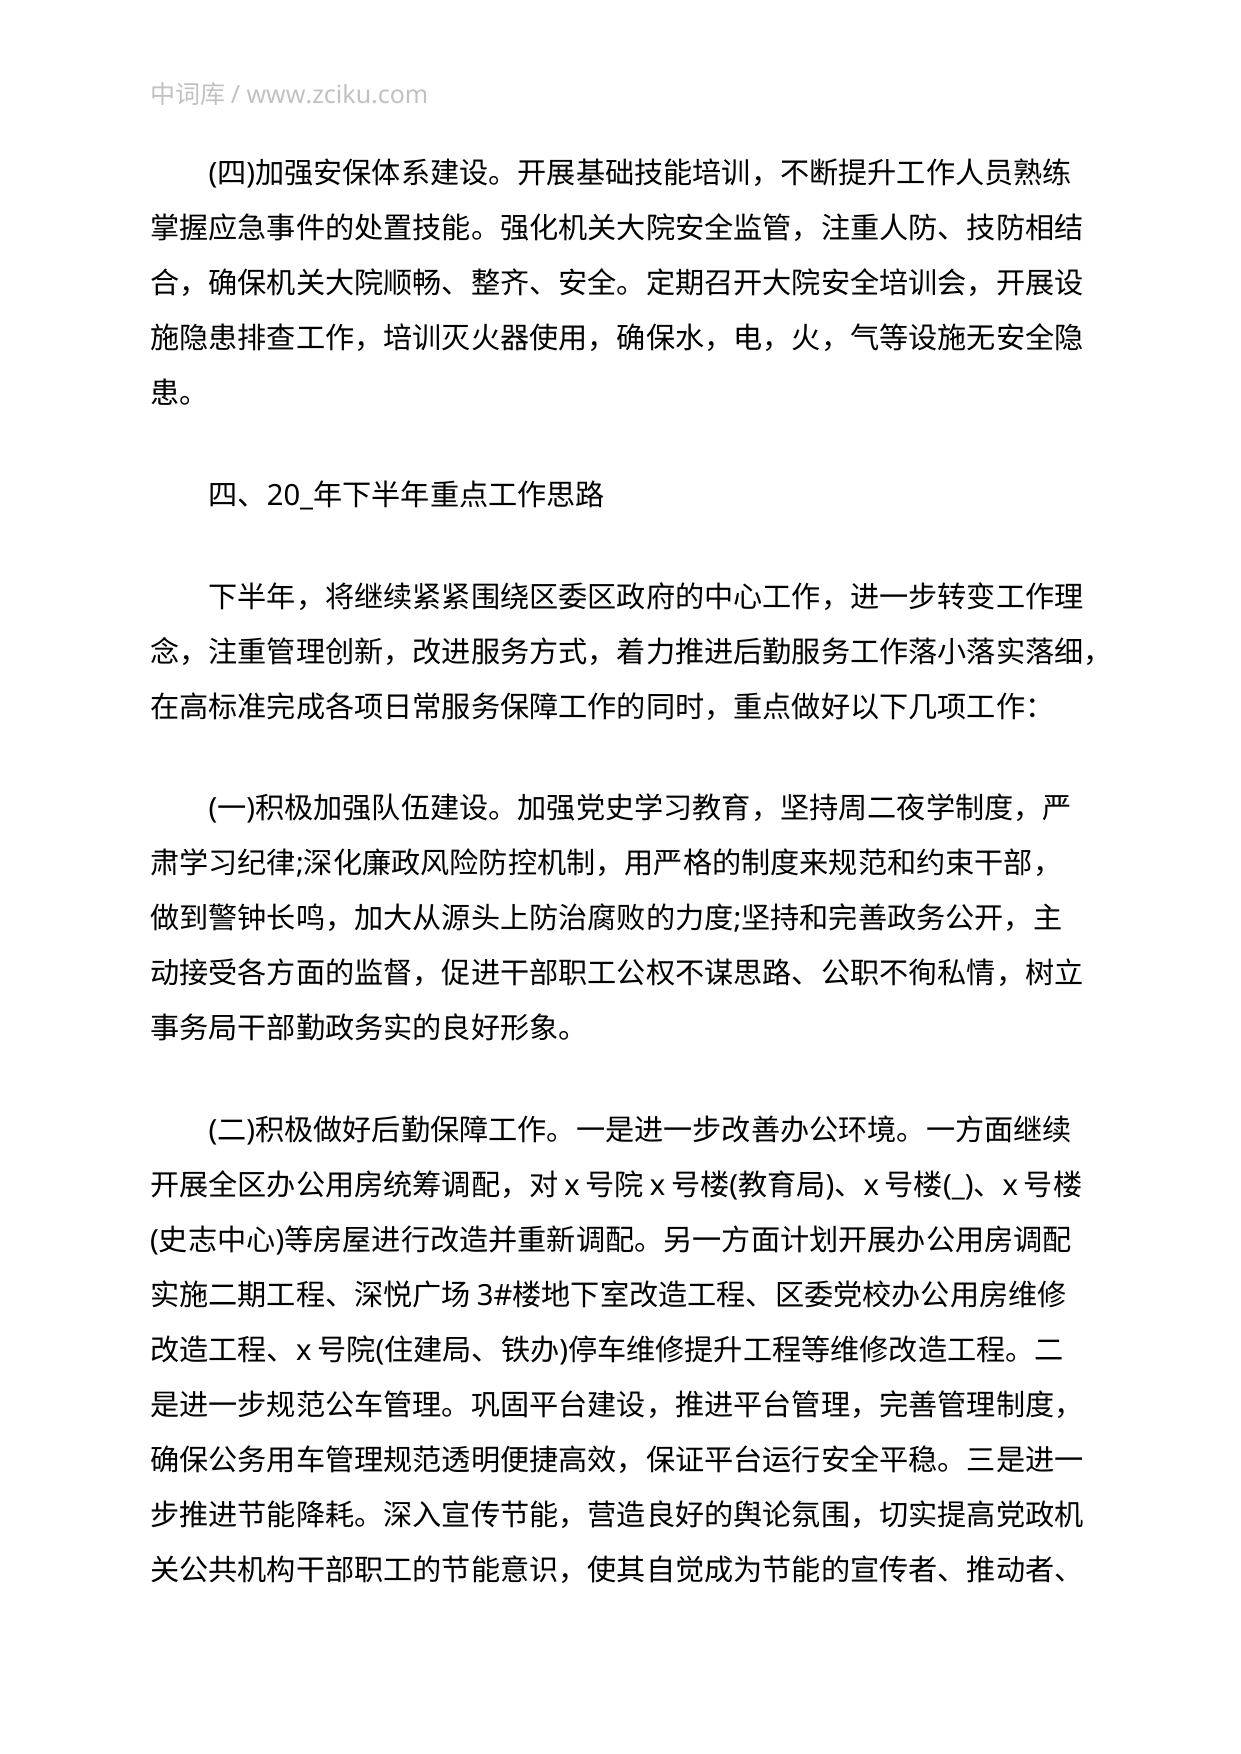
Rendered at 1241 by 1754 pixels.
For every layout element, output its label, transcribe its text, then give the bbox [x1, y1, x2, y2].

text (一)积极加强队伍建设。加强党史学习教育，坚持周二夜学制度，严肃学习纪律;深化廉政风险防控机制，用严格的制度来规范和约束干部，做到警钟长鸣，加大从源头上防治腐败的力度;坚持和完善政务公开，主动接受各方面的监督，促进干部职工公权不谋思路、公职不徇私情，树立事务局干部勤政务实的良好形象。 [150, 785, 1090, 1047]
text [150, 1107, 1090, 1589]
text 下半年，将继续紧紧围绕区委区政府的中心工作，进一步转变工作理念，注重管理创新，改进服务方式，着力推进后勤服务工作落小落实落细，在高标准完成各项日常服务保障工作的同时，重点做好以下几项工作： [150, 573, 1090, 726]
text (四)加强安保体系建设。开展基础技能培训，不断提升工作人员熟练掌握应急事件的处置技能。强化机关大院安全监管，注重人防、技防相结合，确保机关大院顺畅、整齐、安全。定期召开大院安全培训会，开展设施隐患排查工作，培训灭火器使用，确保水，电，火，气等设施无安全隐患。 [150, 150, 1090, 412]
text 四、20_年下半年重点工作思路 [150, 471, 1090, 514]
